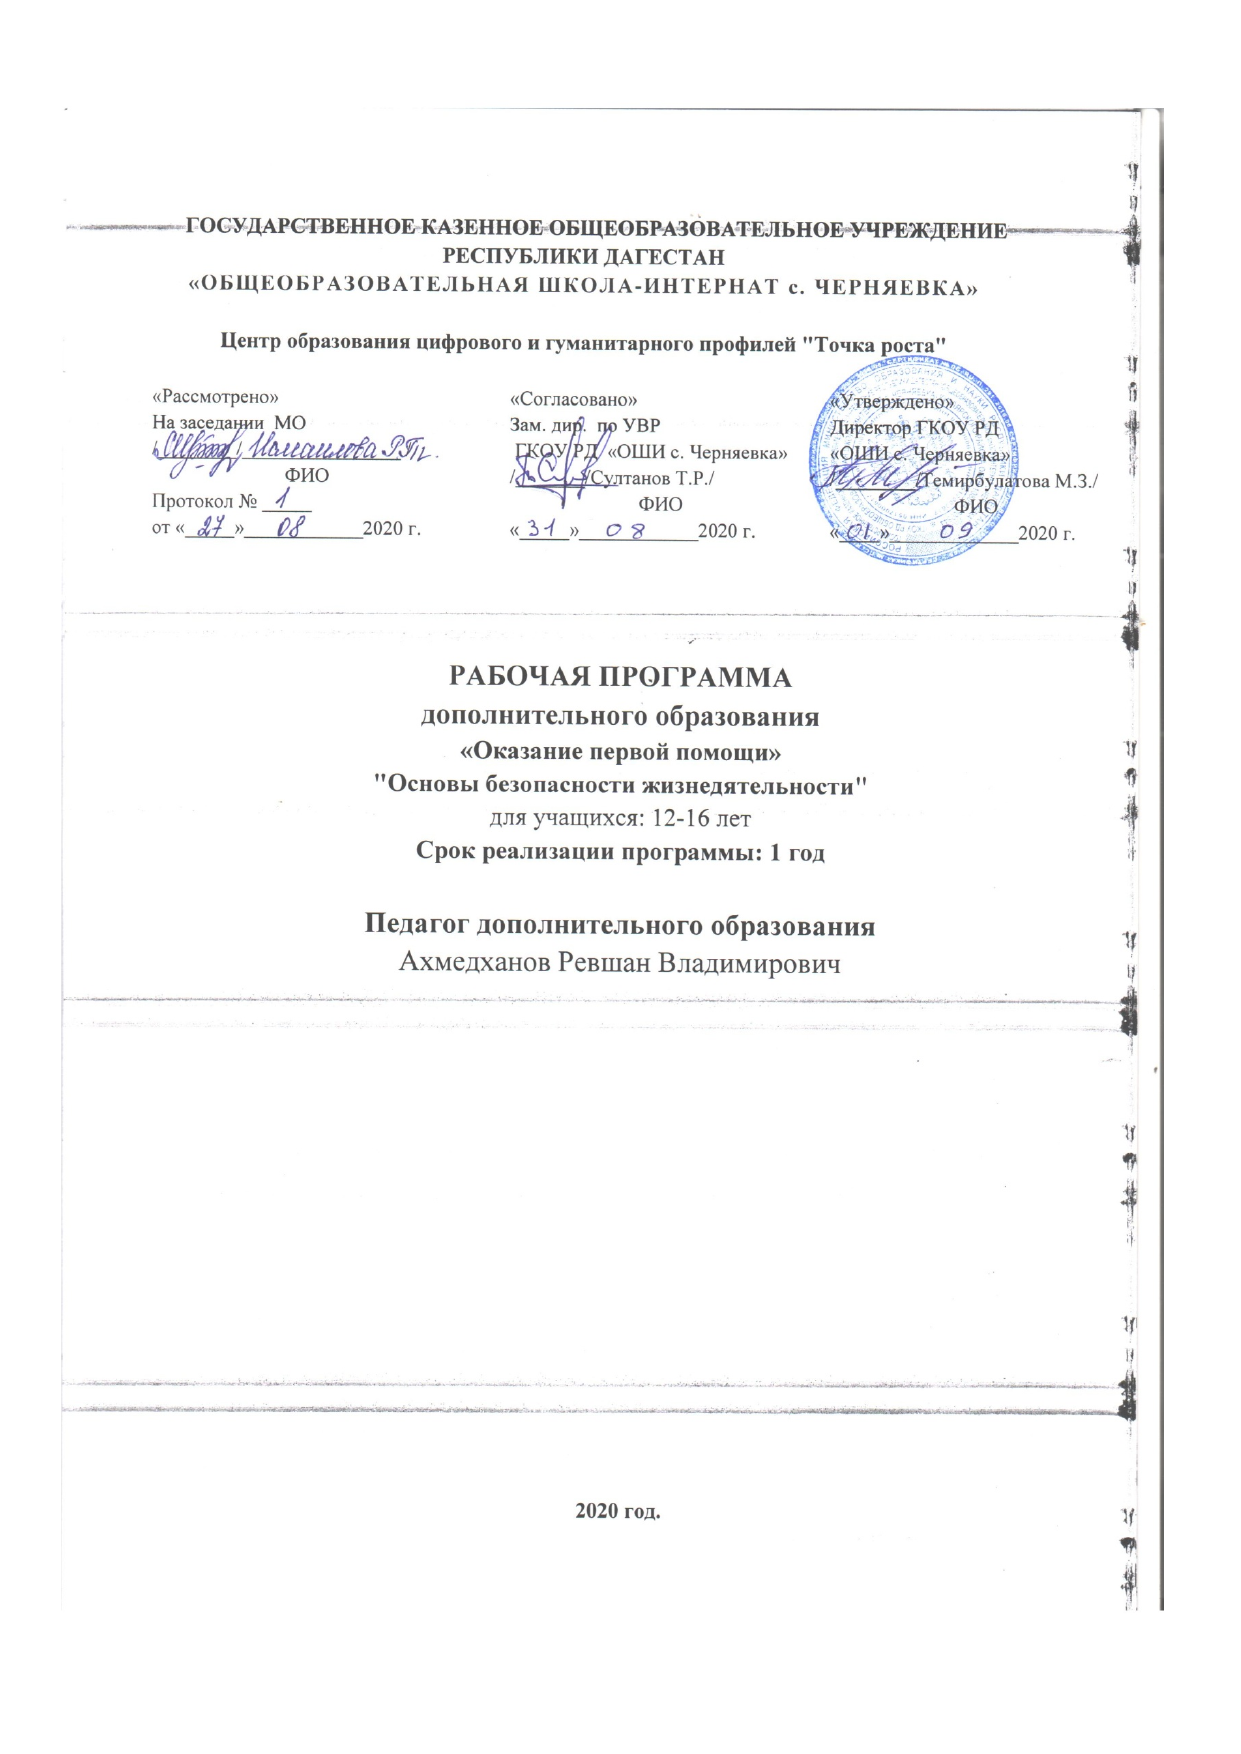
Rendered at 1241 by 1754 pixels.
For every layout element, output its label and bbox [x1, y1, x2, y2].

picture [61, 100, 1164, 1615]
